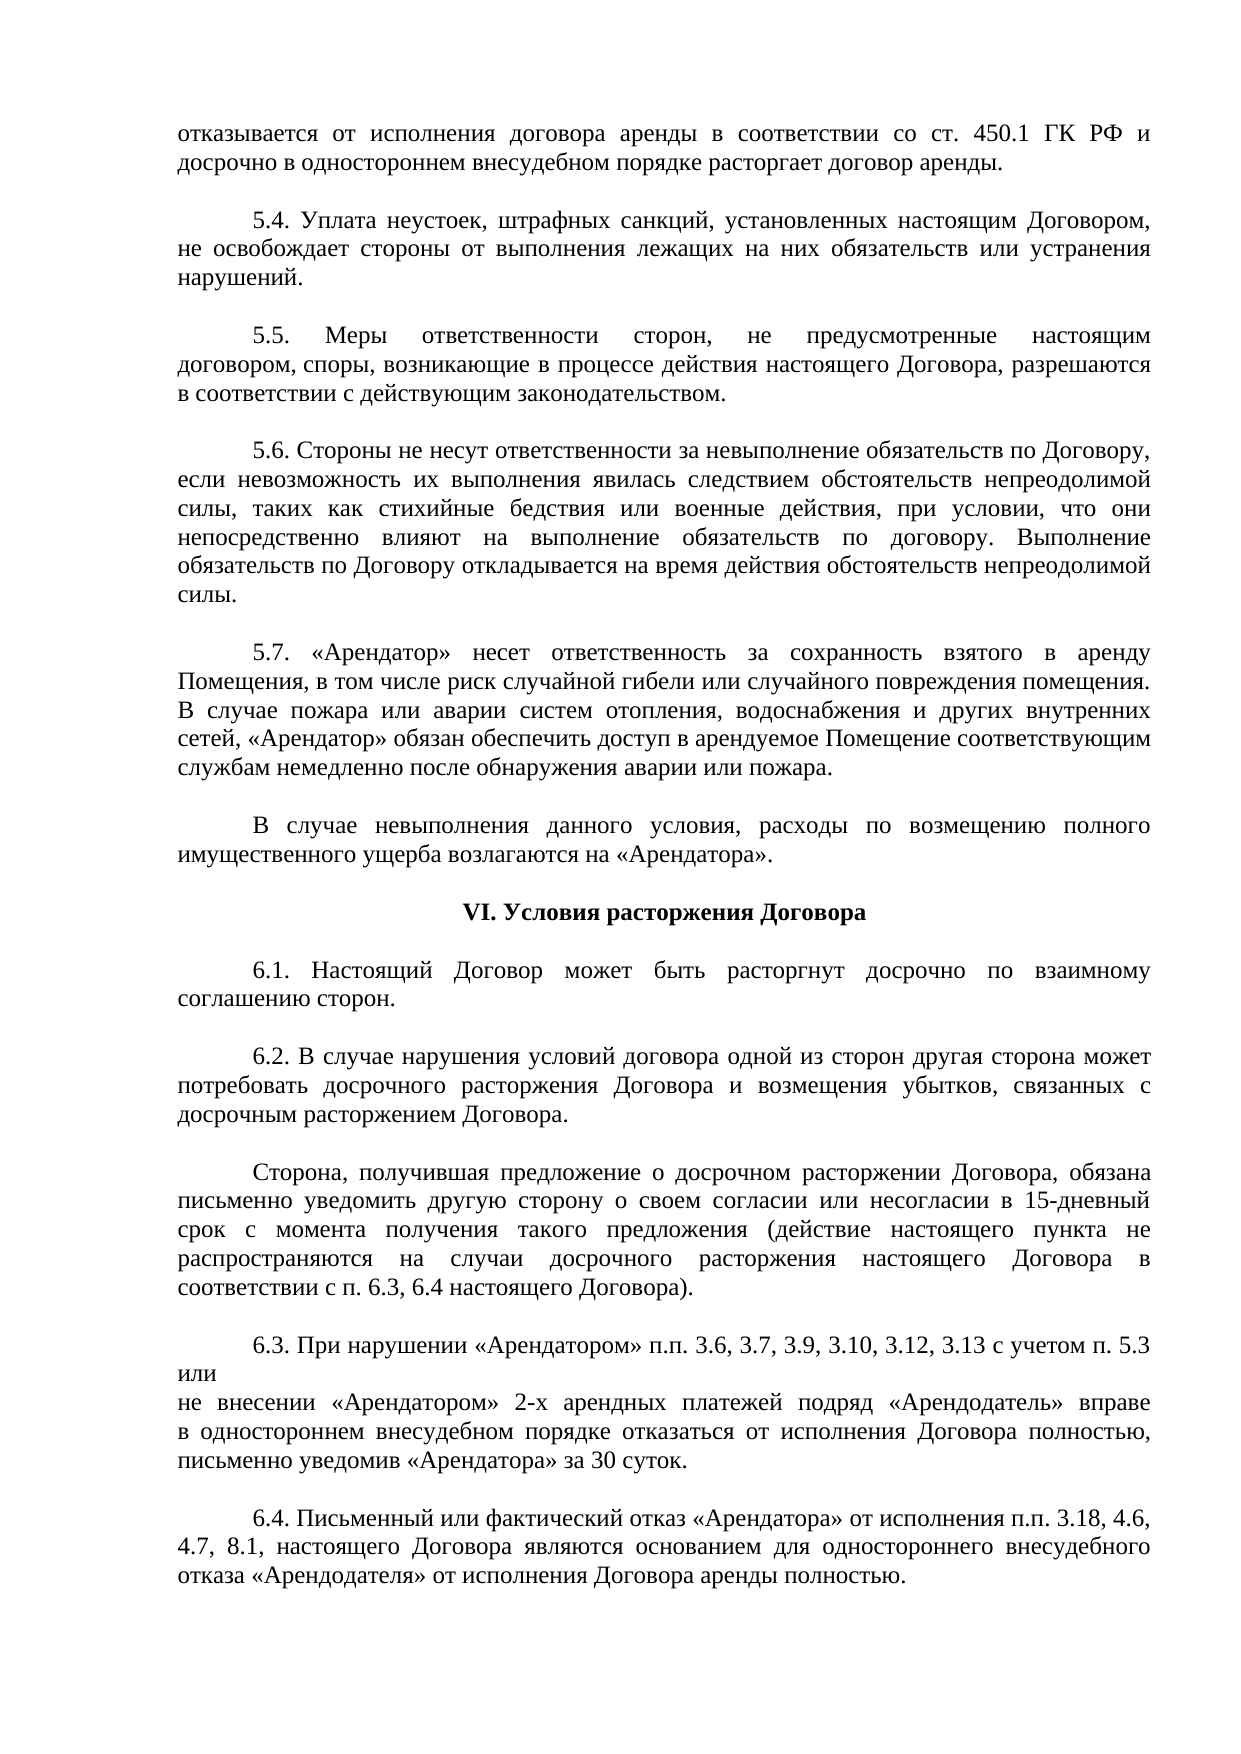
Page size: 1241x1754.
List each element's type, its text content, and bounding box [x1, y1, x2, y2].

text 6.3. При нарушении «Арендатором» п.п. 3.6, 3.7, 3.9, 3.10, 3.12, 3.13 с учетом п. 5.3 или не внесении «Арендатором» 2-х арендных платежей подряд «Арендодатель» вправе в одностороннем внесудебном порядке отказаться от исполнения Договора полностью, письменно уведомив «Арендатора» за 30 суток. [177, 1330, 1152, 1473]
text 6.4. Письменный или фактический отказ «Арендатора» от исполнения п.п. 3.18, 4.6, 4.7, 8.1, настоящего Договора являются основанием для одностороннего внесудебного отказа «Арендодателя» от исполнения Договора аренды полностью. [177, 1503, 1152, 1589]
text 5.4. Уплата неустоек, штрафных санкций, установленных настоящим Договором, не освобождает стороны от выполнения лежащих на них обязательств или устранения нарушений. [177, 205, 1152, 291]
text 5.5. Меры ответственности сторон, не предусмотренные настоящим договором, споры, возникающие в процессе действия настоящего Договора, разрешаются в соответствии с действующим законодательством. [177, 320, 1152, 406]
text 6.1. Настоящий Договор может быть расторгнут досрочно по взаимному соглашению сторон. [177, 955, 1152, 1012]
text В случае невыполнения данного условия, расходы по возмещению полного имущественного ущерба возлагаются на «Арендатора». [177, 810, 1152, 868]
text Сторона, получившая предложение о досрочном расторжении Договора, обязана письменно уведомить другую сторону о своем согласии или несогласии в 15-дневный срок с момента получения такого предложения (действие настоящего пункта не распространяются на случаи досрочного расторжения настоящего Договора в соответствии с п. 6.3, 6.4 настоящего Договора). [177, 1157, 1152, 1301]
text VI. Условия расторжения Договора [177, 897, 1152, 926]
text 6.2. В случае нарушения условий договора одной из сторон другая сторона может потребовать досрочного расторжения Договора и возмещения убытков, связанных с досрочным расторжением Договора. [177, 1041, 1152, 1128]
text 5.6. Стороны не несут ответственности за невыполнение обязательств по Договору, если невозможность их выполнения явилась следствием обстоятельств непреодолимой силы, таких как стихийные бедствия или военные действия, при условии, что они непосредственно влияют на выполнение обязательств по договору. Выполнение обязательств по Договору откладывается на время действия обстоятельств непреодолимой силы. [177, 436, 1152, 608]
text 5.7. «Арендатор» несет ответственность за сохранность взятого в аренду Помещения, в том числе риск случайной гибели или случайного повреждения помещения. В случае пожара или аварии систем отопления, водоснабжения и других внутренних сетей, «Арендатор» обязан обеспечить доступ в арендуемое Помещение соответствующим службам немедленно после обнаружения аварии или пожара. [177, 637, 1152, 781]
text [177, 118, 1152, 176]
